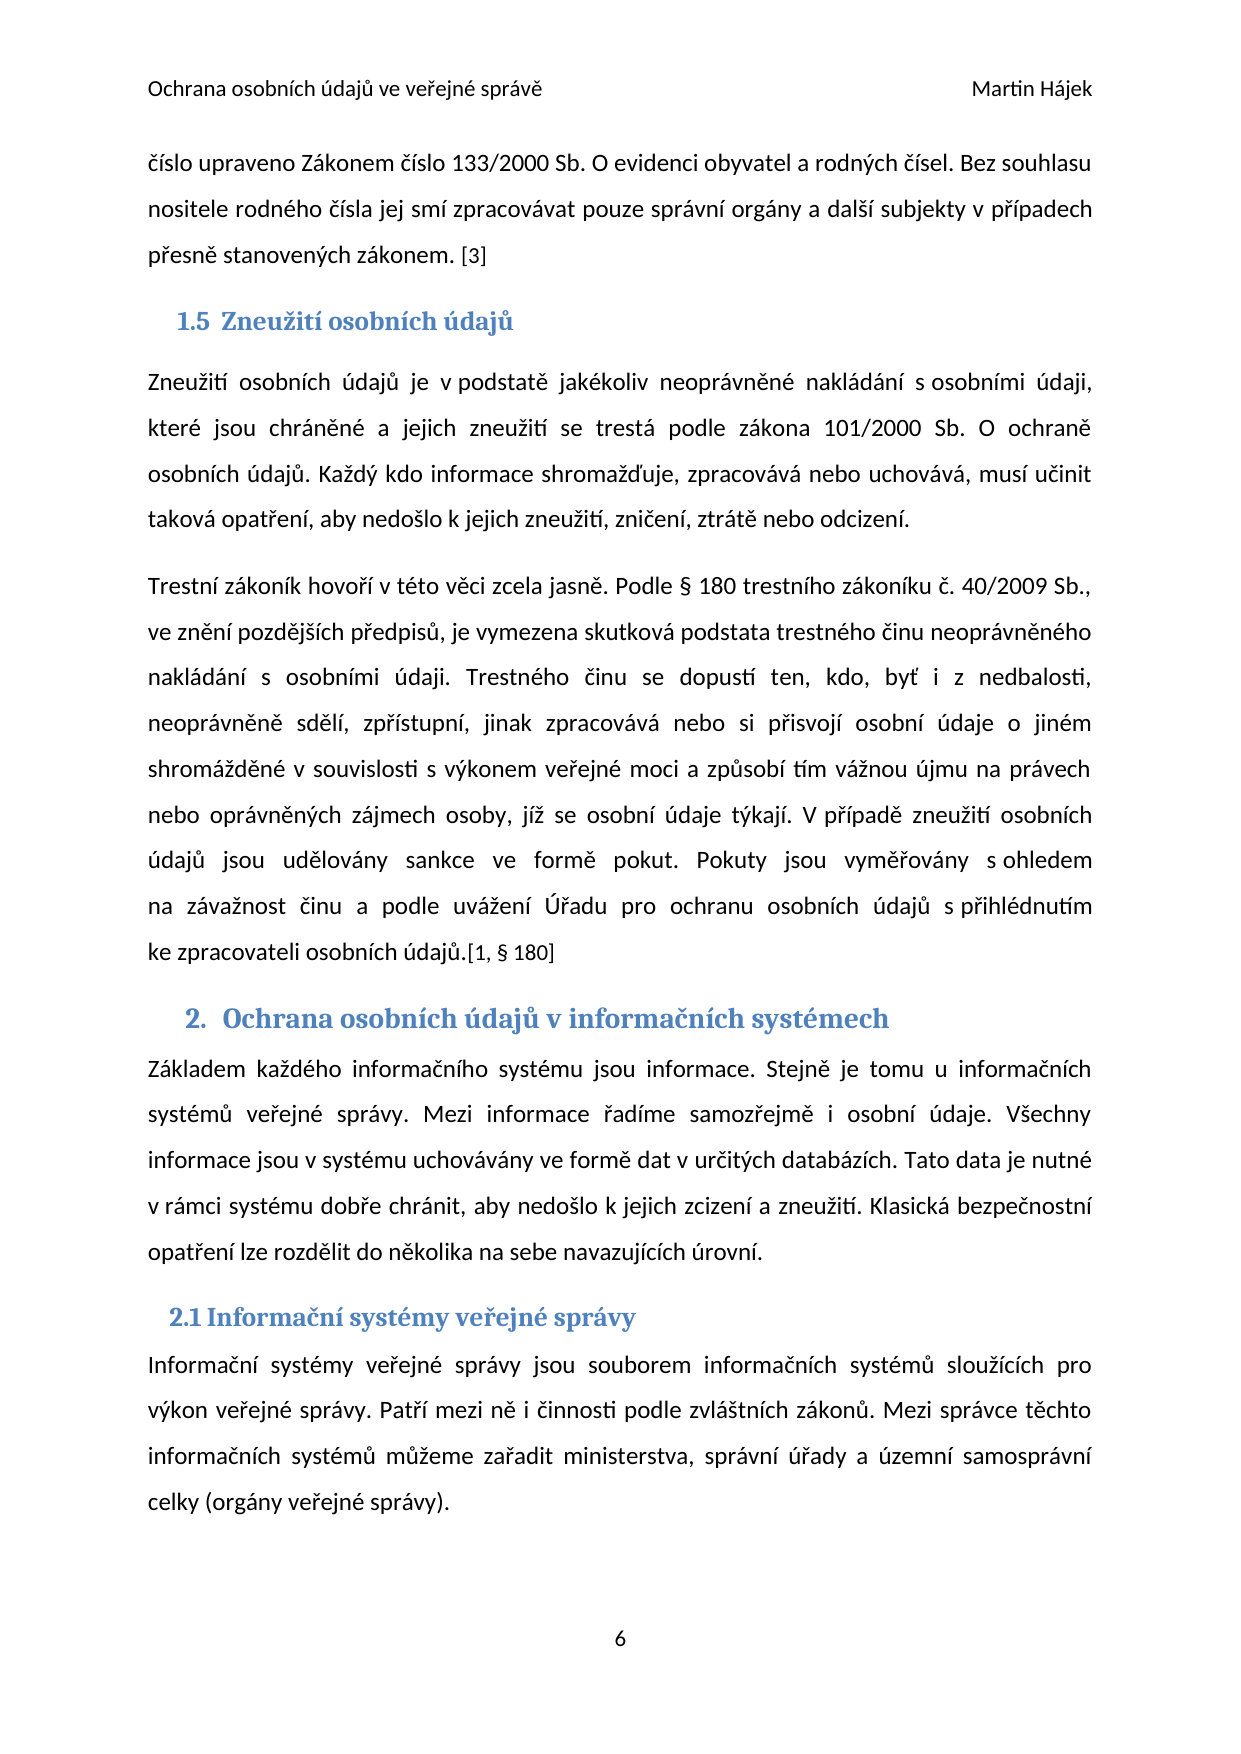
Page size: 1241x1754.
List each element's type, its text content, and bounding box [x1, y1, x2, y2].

subtitle Informační systémy veřejné správy [169, 1302, 1093, 1333]
subtitle Zneužití osobních údajů [177, 306, 1093, 337]
text Zneužití osobních údajů je v podstatě jakékoliv neoprávněné nakládání s osobními údaji, které jsou chráněné a jejich zneužití se trestá podle zákona 101/2000 Sb. O ochraně osobních údajů. Každý kdo informace shromažďuje, zpracovává nebo uchovává, musí učinit taková opatření, aby nedošlo k jejich zneužití, zničení, ztrátě nebo odcizení. [148, 366, 1093, 534]
text Základem každého informačního systému jsou informace. Stejně je tomu u informačních systémů veřejné správy. Mezi informace řadíme samozřejmě i osobní údaje. Všechny informace jsou v systému uchovávány ve formě dat v určitých databázích. Tato data je nutné v rámci systému dobře chránit, aby nedošlo k jejich zcizení a zneužití. Klasická bezpečnostní opatření lze rozdělit do několika na sebe navazujících úrovní. [148, 1053, 1093, 1266]
subtitle Ochrana osobních údajů v informačních systémech [185, 1002, 1093, 1036]
text Informační systémy veřejné správy jsou souborem informačních systémů sloužících pro výkon veřejné správy. Patří mezi ně i činnosti podle zvláštních zákonů. Mezi správce těchto informačních systémů můžeme zařadit ministerstva, správní úřady a územní samosprávní celky (orgány veřejné správy). [148, 1349, 1093, 1517]
text Trestní zákoník hovoří v této věci zcela jasně. Podle § 180 trestního zákoníku č. 40/2009 Sb., ve znění pozdějších předpisů, je vymezena skutková podstata trestného činu neoprávněného nakládání s osobními údaji. Trestného činu se dopustí ten, kdo, byť i z nedbalosti, neoprávněně sdělí, zpřístupní, jinak zpracovává nebo si přisvojí osobní údaje o jiném shromážděné v souvislosti s výkonem veřejné moci a způsobí tím vážnou újmu na právech nebo oprávněných zájmech osoby, jíž se osobní údaje týkají. V případě zneužití osobních údajů jsou udělovány sankce ve formě pokut. Pokuty jsou vyměřovány s ohledem na závažnost činu a podle uvážení Úřadu pro ochranu osobních údajů s přihlédnutím ke zpracovateli osobních údajů.[1, § 180] [148, 570, 1093, 966]
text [148, 148, 1093, 269]
